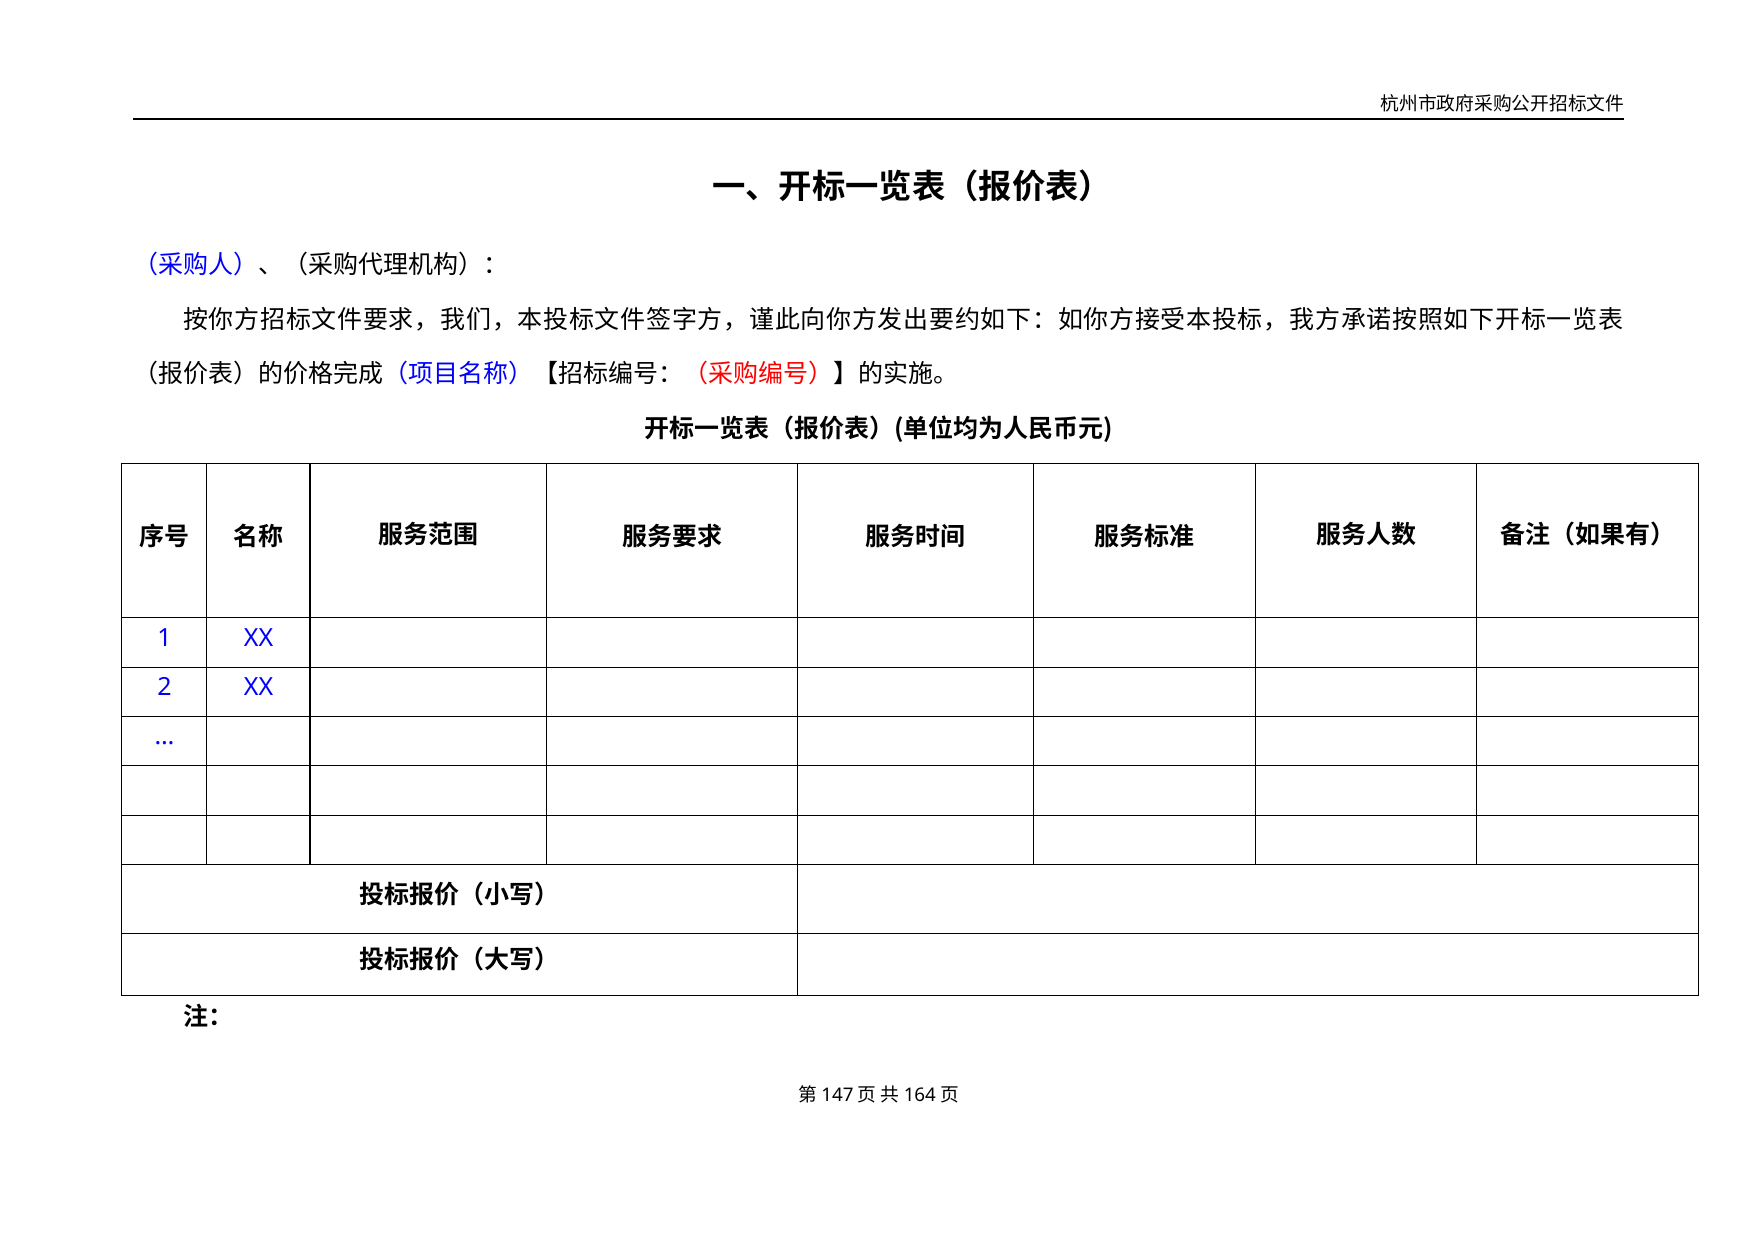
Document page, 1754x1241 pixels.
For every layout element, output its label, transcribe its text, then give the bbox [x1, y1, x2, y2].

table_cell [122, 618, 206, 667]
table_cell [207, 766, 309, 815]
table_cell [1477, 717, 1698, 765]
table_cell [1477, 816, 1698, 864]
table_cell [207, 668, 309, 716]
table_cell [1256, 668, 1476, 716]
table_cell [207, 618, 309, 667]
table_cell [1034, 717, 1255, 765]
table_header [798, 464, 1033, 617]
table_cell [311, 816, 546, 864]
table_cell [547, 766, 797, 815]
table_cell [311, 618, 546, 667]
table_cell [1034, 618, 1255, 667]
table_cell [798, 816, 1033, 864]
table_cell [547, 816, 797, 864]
text 一、开标一览表（报价表） [133, 160, 1624, 208]
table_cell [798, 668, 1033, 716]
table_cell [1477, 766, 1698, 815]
text 注： [183, 996, 1624, 1032]
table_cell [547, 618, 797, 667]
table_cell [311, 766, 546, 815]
text 按你方招标文件要求，我们，本投标文件签字方，谨此向你方发出要约如下：如你方接受本投标，我方承诺按照如下开标一览表（报价表）的价格完成（项目名称）【招标编号：（采购编号）】的实施。 [133, 299, 1624, 390]
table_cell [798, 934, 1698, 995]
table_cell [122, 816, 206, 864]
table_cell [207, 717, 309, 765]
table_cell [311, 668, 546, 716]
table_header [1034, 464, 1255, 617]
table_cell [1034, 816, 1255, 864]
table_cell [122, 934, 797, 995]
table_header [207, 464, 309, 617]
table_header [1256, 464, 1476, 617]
text （采购人）、（采购代理机构）： [133, 245, 1624, 281]
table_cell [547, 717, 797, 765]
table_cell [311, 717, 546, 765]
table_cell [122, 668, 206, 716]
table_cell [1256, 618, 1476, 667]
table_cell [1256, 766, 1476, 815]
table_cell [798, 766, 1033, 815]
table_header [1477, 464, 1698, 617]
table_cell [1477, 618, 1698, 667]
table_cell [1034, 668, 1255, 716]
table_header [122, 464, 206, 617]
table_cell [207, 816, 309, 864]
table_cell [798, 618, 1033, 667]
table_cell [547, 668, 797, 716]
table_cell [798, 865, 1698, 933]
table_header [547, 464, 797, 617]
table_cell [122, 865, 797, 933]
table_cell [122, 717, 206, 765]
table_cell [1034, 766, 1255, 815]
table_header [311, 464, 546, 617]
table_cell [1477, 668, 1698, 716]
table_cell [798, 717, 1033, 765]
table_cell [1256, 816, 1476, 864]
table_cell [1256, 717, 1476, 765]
text 开标一览表（报价表）(单位均为人民币元) [133, 408, 1624, 444]
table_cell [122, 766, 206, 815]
